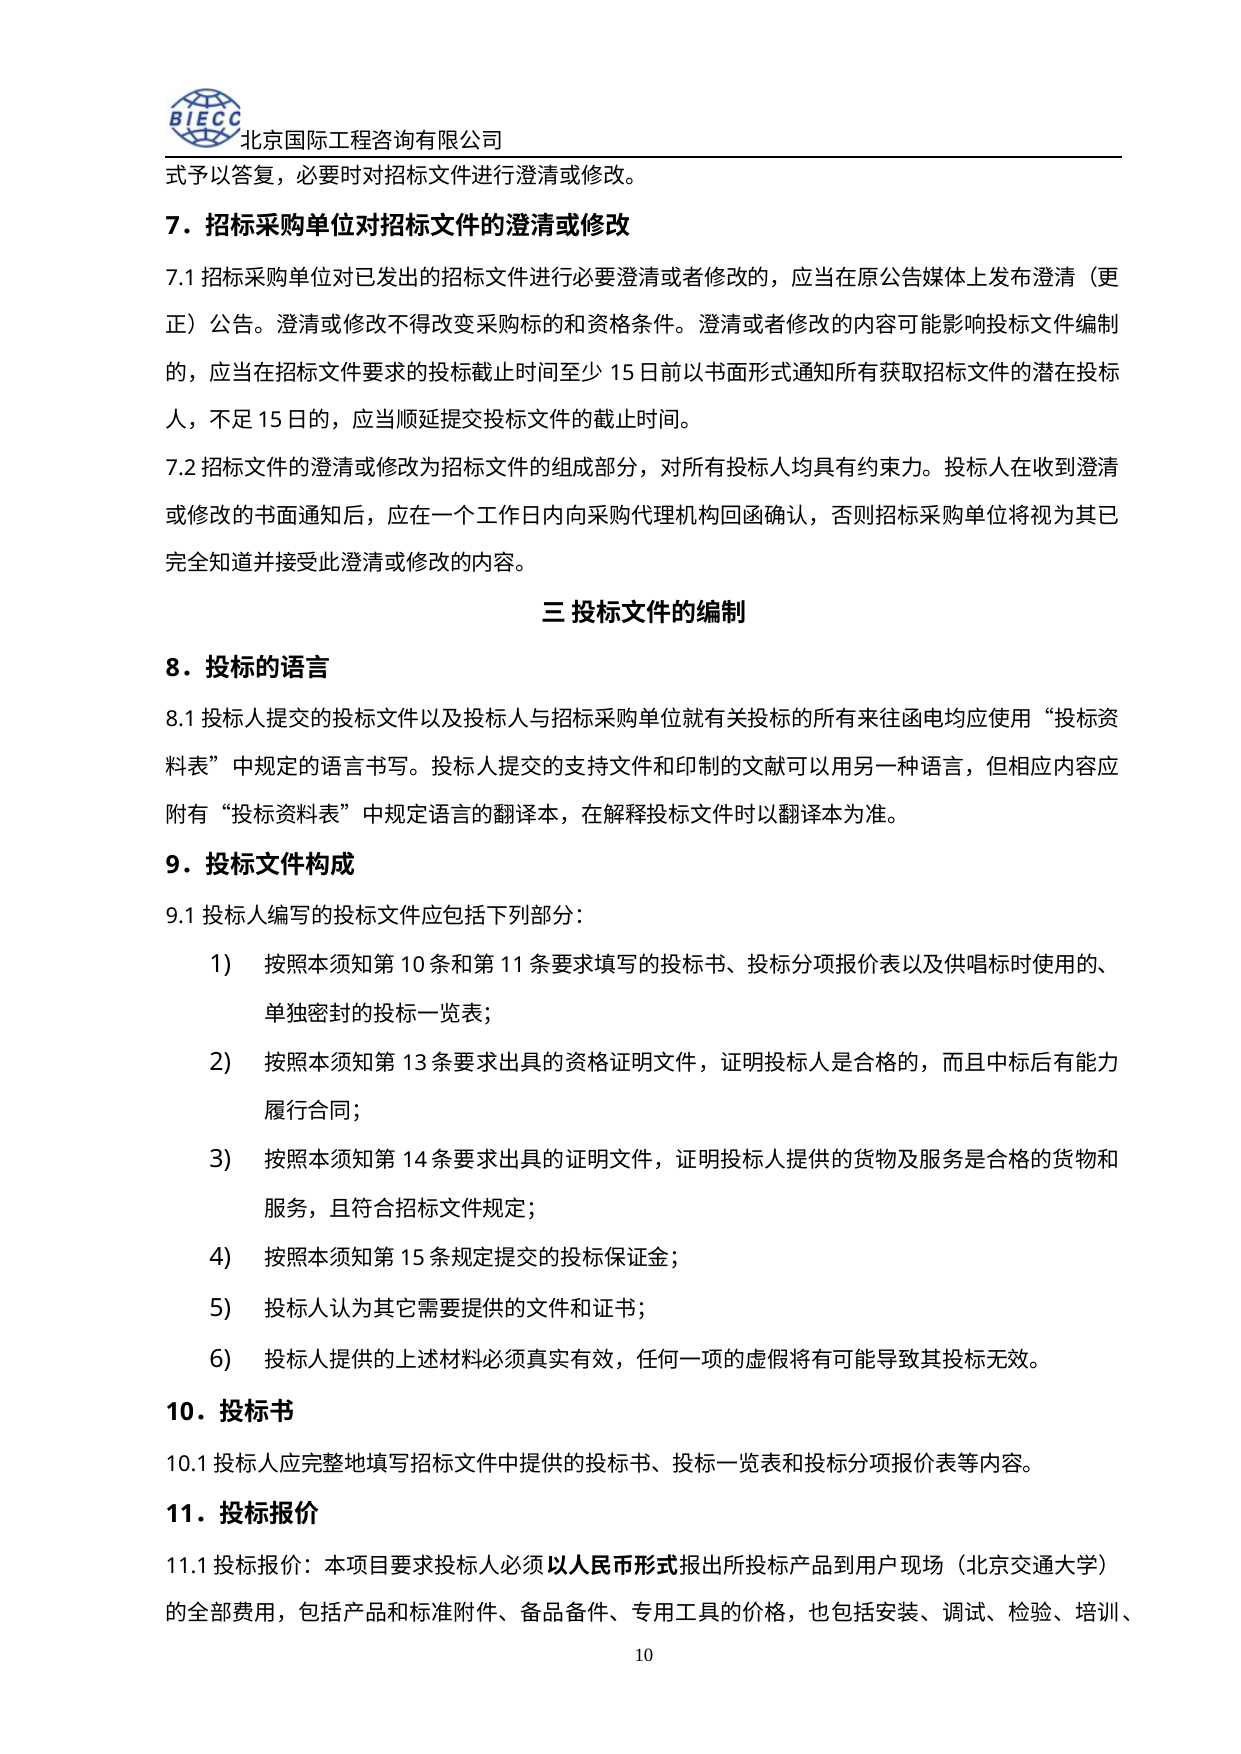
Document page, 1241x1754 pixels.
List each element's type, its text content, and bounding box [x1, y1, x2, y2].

list 投标人提供的上述材料必须真实有效，任何一项的虚假将有可能导致其投标无效。 [209, 1340, 1122, 1374]
subtitle 10．投标书 [165, 1391, 1122, 1428]
subtitle 7．招标采购单位对招标文件的澄清或修改 [165, 205, 1122, 242]
text 9.1 投标人编写的投标文件应包括下列部分： [165, 898, 1122, 930]
subtitle 三 投标文件的编制 [165, 593, 1122, 629]
list 按照本须知第15条规定提交的投标保证金； [209, 1238, 1122, 1272]
list 按照本须知第14条要求出具的证明文件，证明投标人提供的货物及服务是合格的货物和服务，且符合招标文件规定； [209, 1141, 1122, 1222]
text 7.2招标文件的澄清或修改为招标文件的组成部分，对所有投标人均具有约束力。投标人在收到澄清或修改的书面通知后，应在一个工作日内向采购代理机构回函确认，否则招标采购单位将视为其已完全知道并接受此澄清或修改的内容。 [165, 450, 1122, 577]
text 10.1投标人应完整地填写招标文件中提供的投标书、投标一览表和投标分项报价表等内容。 [165, 1446, 1122, 1477]
subtitle 9．投标文件构成 [165, 844, 1122, 880]
text 6.1任何要求对招标文件进行澄清的投标人，均应以书面形式通知招标采购单位。招标采购单位对投标人在购买招标文件后七个工作日内提交的澄清要求，应在收到澄清要求后七个工作日内以书面形式予以答复，必要时对招标文件进行澄清或修改。 [165, 158, 1122, 189]
subtitle 8．投标的语言 [165, 647, 1122, 683]
subtitle 11．投标报价 [165, 1493, 1122, 1529]
text 7.1招标采购单位对已发出的招标文件进行必要澄清或者修改的，应当在原公告媒体上发布澄清（更正）公告。澄清或修改不得改变采购标的和资格条件。澄清或者修改的内容可能影响投标文件编制的，应当在招标文件要求的投标截止时间至少15日前以书面形式通知所有获取招标文件的潜在投标人，不足15日的，应当顺延提交投标文件的截止时间。 [165, 260, 1122, 434]
text 11.1投标报价：本项目要求投标人必须以人民币形式报出所投标产品到用户现场（北京交通大学）的全部费用，包括产品和标准附件、备品备件、专用工具的价格，也包括安装、调试、检验、培训、技术服务、相关运输费和保险费等费用。 [165, 1548, 1122, 1627]
list 投标人认为其它需要提供的文件和证书； [209, 1289, 1122, 1323]
picture [165, 88, 241, 148]
list 按照本须知第13条要求出具的资格证明文件，证明投标人是合格的，而且中标后有能力履行合同； [209, 1043, 1122, 1125]
list 按照本须知第10条和第11条要求填写的投标书、投标分项报价表以及供唱标时使用的、单独密封的投标一览表； [209, 946, 1122, 1028]
text 8.1投标人提交的投标文件以及投标人与招标采购单位就有关投标的所有来往函电均应使用“投标资料表”中规定的语言书写。投标人提交的支持文件和印制的文献可以用另一种语言，但相应内容应附有“投标资料表”中规定语言的翻译本，在解释投标文件时以翻译本为准。 [165, 701, 1122, 828]
